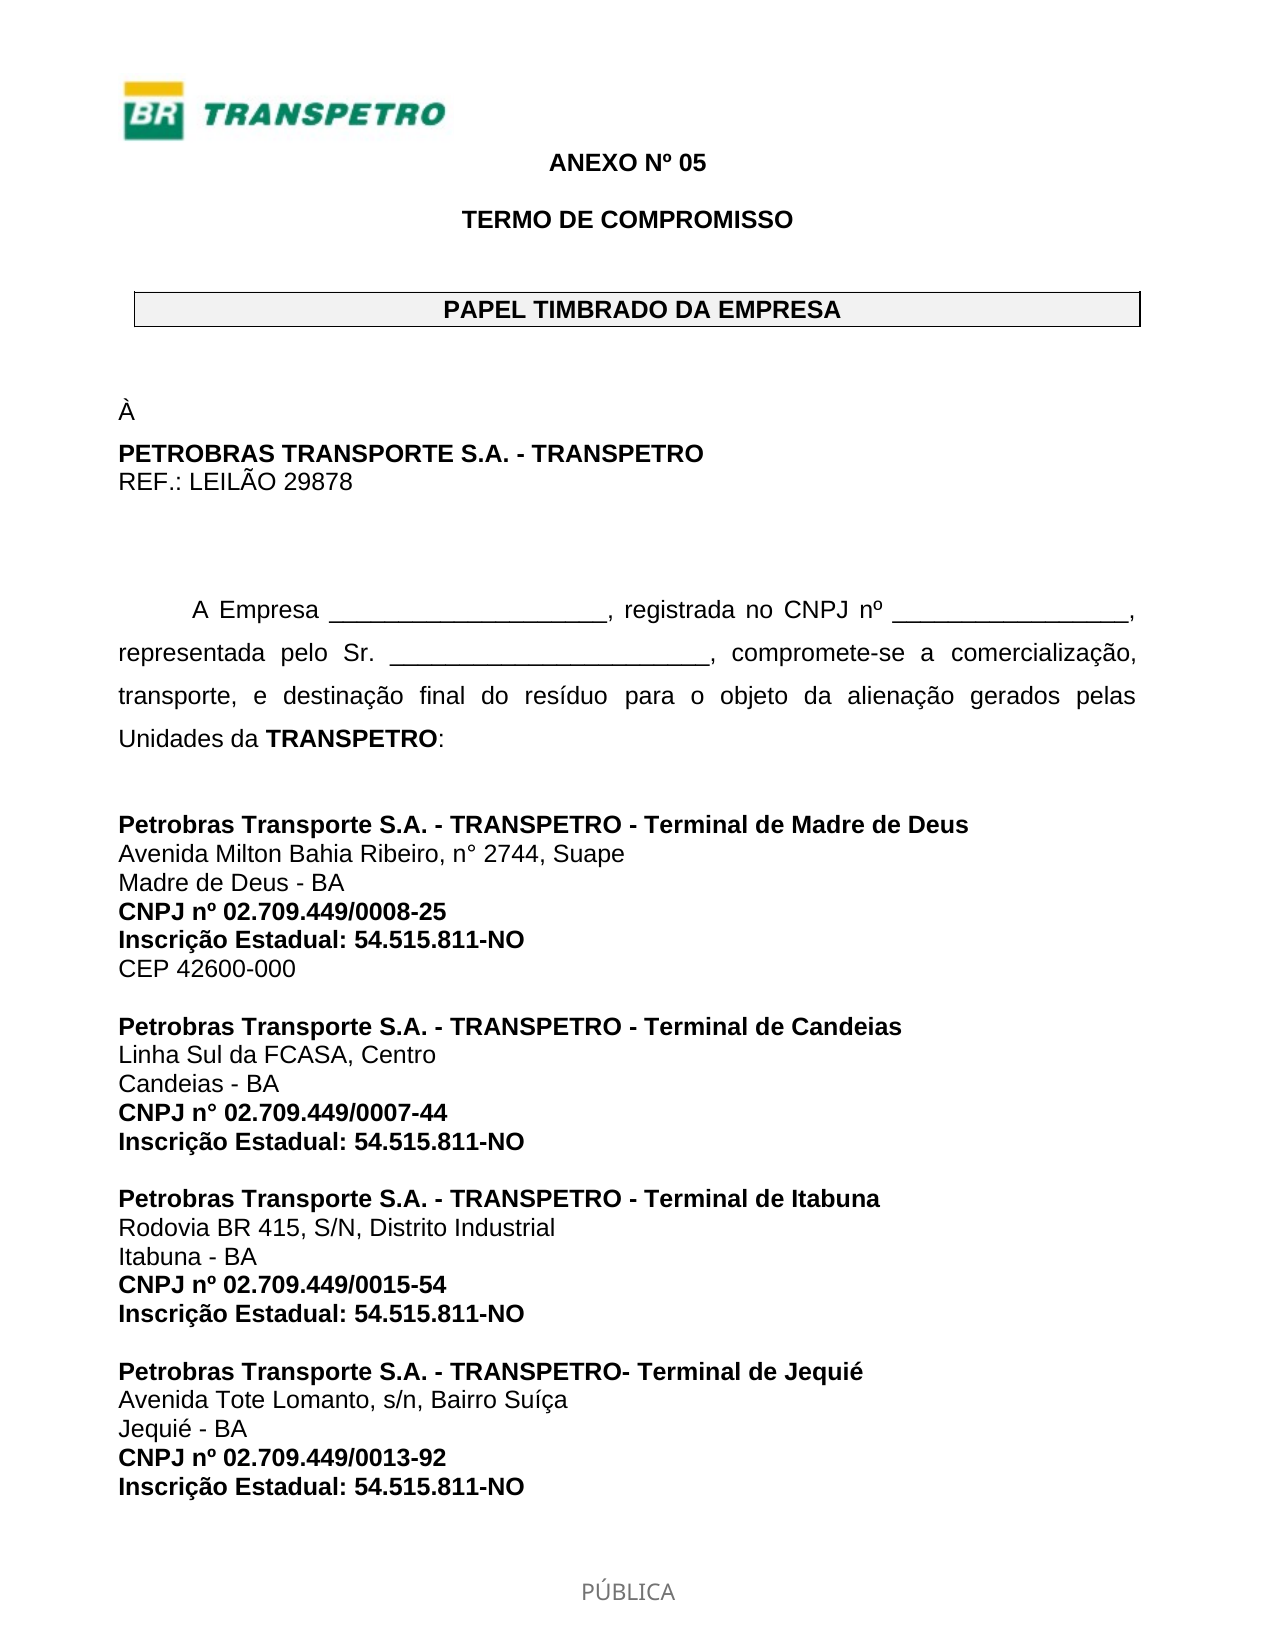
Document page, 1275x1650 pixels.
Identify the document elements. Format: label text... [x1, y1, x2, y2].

text CEP 42600-000 [118, 954, 1137, 983]
text ANEXO Nº 05 [118, 148, 1137, 176]
text Itabuna - BA [118, 1242, 1137, 1271]
text CNPJ n° 02.709.449/0007-44 [118, 1098, 1137, 1127]
text A Empresa ____________________, registrada no CNPJ nº _________________, representada pelo Sr. _______________________, compromete-se a comercialização, transporte, e destinação final do resíduo para o objeto da alienação gerados pelas Unidades da TRANSPETRO: [118, 595, 1137, 753]
text Petrobras Transporte S.A. - TRANSPETRO - Terminal de Madre de Deus [118, 811, 1137, 839]
text À [118, 397, 1152, 426]
text Avenida Tote Lomanto, s/n, Bairro Suíça [118, 1386, 1137, 1414]
text Jequié - BA [118, 1414, 1137, 1443]
text Inscrição Estadual: 54.515.811-NO [118, 1472, 1137, 1501]
text CNPJ nº 02.709.449/0013-92 [118, 1443, 1137, 1472]
text Madre de Deus - BA [118, 868, 1137, 897]
picture [118, 73, 454, 148]
text Petrobras Transporte S.A. - TRANSPETRO - Terminal de Itabuna [118, 1184, 1137, 1213]
text Petrobras Transporte S.A. - TRANSPETRO - Terminal de Candeias [118, 1012, 1137, 1041]
text CNPJ nº 02.709.449/0008-25 [118, 897, 1137, 926]
text Linha Sul da FCASA, Centro [118, 1041, 1137, 1069]
text Candeias - BA [118, 1069, 1137, 1098]
text Rodovia BR 415, S/N, Distrito Industrial [118, 1213, 1137, 1242]
text Petrobras Transporte S.A. - TRANSPETRO- Terminal de Jequié [118, 1357, 1137, 1386]
text REF.: LEILÃO 29878 [118, 467, 1152, 496]
text Inscrição Estadual: 54.515.811-NO [118, 1299, 1137, 1328]
text Inscrição Estadual: 54.515.811-NO [118, 1127, 1137, 1156]
text CNPJ nº 02.709.449/0015-54 [118, 1271, 1137, 1299]
text PETROBRAS TRANSPORTE S.A. - TRANSPETRO [118, 439, 1137, 467]
text Inscrição Estadual: 54.515.811-NO [118, 926, 1137, 954]
text PAPEL TIMBRADO DA EMPRESA [135, 293, 1139, 326]
text TERMO DE COMPROMISSO [118, 205, 1137, 234]
text Avenida Milton Bahia Ribeiro, n° 2744, Suape [118, 839, 1137, 868]
